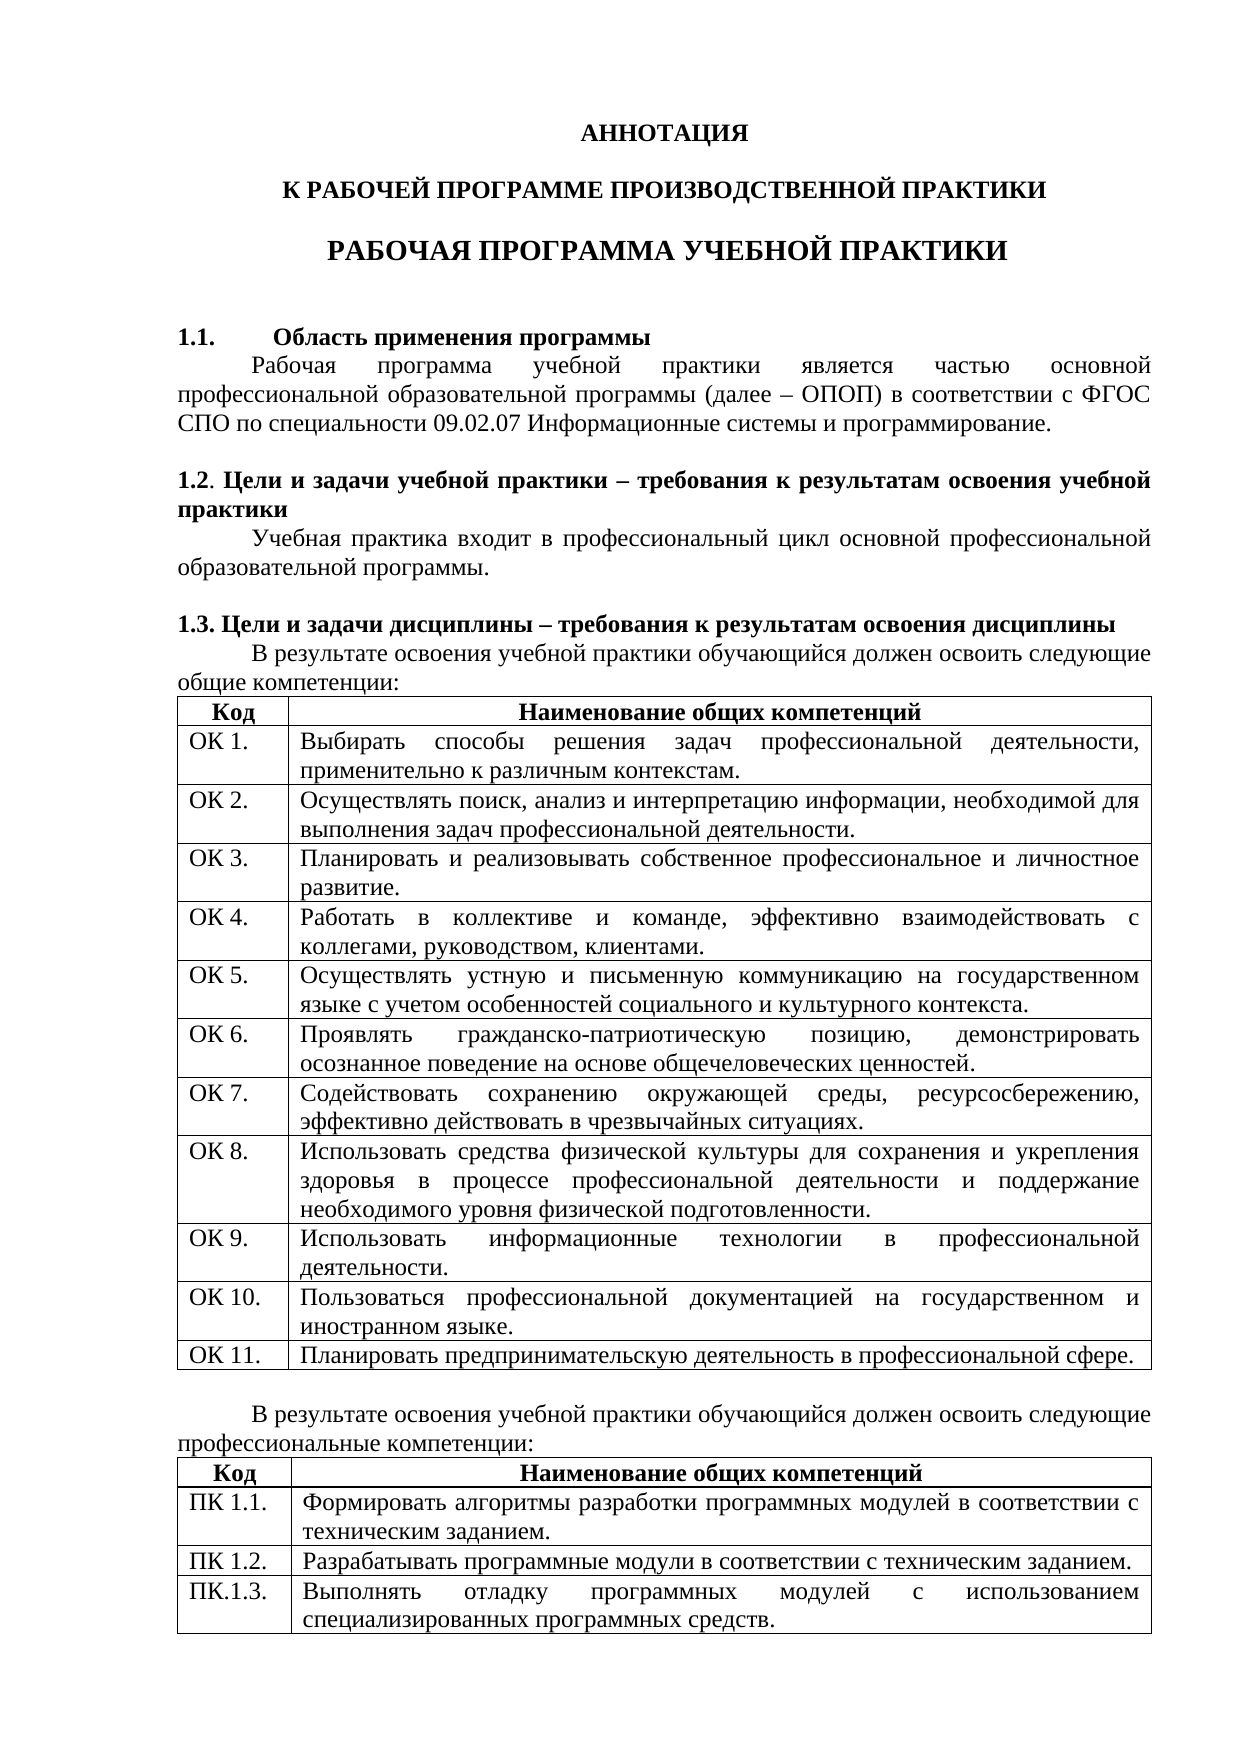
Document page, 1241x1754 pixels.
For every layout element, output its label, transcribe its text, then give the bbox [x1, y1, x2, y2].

table_cell Работать в коллективе и команде, эффективно взаимодействовать с коллегами, руководством, клиентами. [289, 902, 1151, 959]
text Рабочая программа учебной практики является частью основной профессиональной образовательной программы (далее – ОПОП) в соответствии с ФГОС СПО по специальности 09.02.07 Информационные системы и программирование. [177, 351, 1152, 437]
list Область применения программы [177, 322, 1152, 351]
table_cell ОК 5. [178, 961, 288, 1018]
table_cell Пользоваться профессиональной документацией на государственном и иностранном языке. [289, 1282, 1151, 1339]
table_cell ПК.1.3. [178, 1576, 291, 1633]
table_header Код [178, 697, 288, 725]
table_cell ОК 6. [178, 1019, 288, 1077]
table_header Код [178, 1458, 291, 1486]
table_cell Разрабатывать программные модули в соответствии с техническим заданием. [292, 1546, 1151, 1575]
table_cell ОК 4. [178, 902, 288, 959]
table_cell Осуществлять устную и письменную коммуникацию на государственном языке с учетом особенностей социального и культурного контекста. [289, 961, 1151, 1018]
table_cell Планировать предпринимательскую деятельность в профессиональной сфере. [289, 1341, 1151, 1369]
table_cell ОК 10. [178, 1282, 288, 1339]
table_cell Содействовать сохранению окружающей среды, ресурсосбережению, эффективно действовать в чрезвычайных ситуациях. [289, 1078, 1151, 1135]
table_cell ОК 7. [178, 1078, 288, 1135]
table_cell Планировать и реализовывать собственное профессиональное и личностное развитие. [289, 844, 1151, 901]
text К РАБОЧЕЙ ПРОГРАММЕ ПРОИЗВОДСТВЕННОЙ ПРАКТИКИ [177, 176, 1152, 204]
table_cell Формировать алгоритмы разработки программных модулей в соответствии с техническим заданием. [292, 1488, 1151, 1545]
table_cell ОК 11. [178, 1341, 288, 1369]
table_cell Выполнять отладку программных модулей с использованием специализированных программных средств. [292, 1576, 1151, 1633]
table_cell ПК 1.2. [178, 1546, 291, 1575]
table_cell ПК 1.1. [178, 1488, 291, 1545]
text Учебная практика входит в профессиональный цикл основной профессиональной образовательной программы. [177, 523, 1152, 581]
table_cell ОК 9. [178, 1224, 288, 1281]
table_cell Использовать информационные технологии в профессиональной деятельности. [289, 1224, 1151, 1281]
table_cell ОК 1. [178, 726, 288, 784]
table_cell Осуществлять поиск, анализ и интерпретацию информации, необходимой для выполнения задач профессиональной деятельности. [289, 785, 1151, 842]
text В результате освоения учебной практики обучающийся должен освоить следующие общие компетенции: [177, 638, 1152, 696]
subtitle 1.3. Цели и задачи дисциплины – требования к результатам освоения дисциплины [177, 609, 1152, 638]
table_header Наименование общих компетенций [289, 697, 1151, 725]
text 1.2. Цели и задачи учебной практики – требования к результатам освоения учебной практики [177, 466, 1152, 523]
table_header Наименование общих компетенций [292, 1458, 1151, 1486]
table_cell ОК 8. [178, 1136, 288, 1222]
table_cell ОК 3. [178, 844, 288, 901]
text АННОТАЦИЯ [177, 118, 1152, 147]
table_cell Использовать средства физической культуры для сохранения и укрепления здоровья в процессе профессиональной деятельности и поддержание необходимого уровня физической подготовленности. [289, 1136, 1151, 1222]
table_cell ОК 2. [178, 785, 288, 842]
text В результате освоения учебной практики обучающийся должен освоить следующие профессиональные компетенции: [177, 1399, 1152, 1457]
table_cell Проявлять гражданско-патриотическую позицию, демонстрировать осознанное поведение на основе общечеловеческих ценностей. [289, 1019, 1151, 1077]
table_cell Выбирать способы решения задач профессиональной деятельности, применительно к различным контекстам. [289, 726, 1151, 784]
text РАБОЧАЯ ПРОГРАММА УЧЕБНОЙ ПРАКТИКИ [177, 233, 1152, 267]
